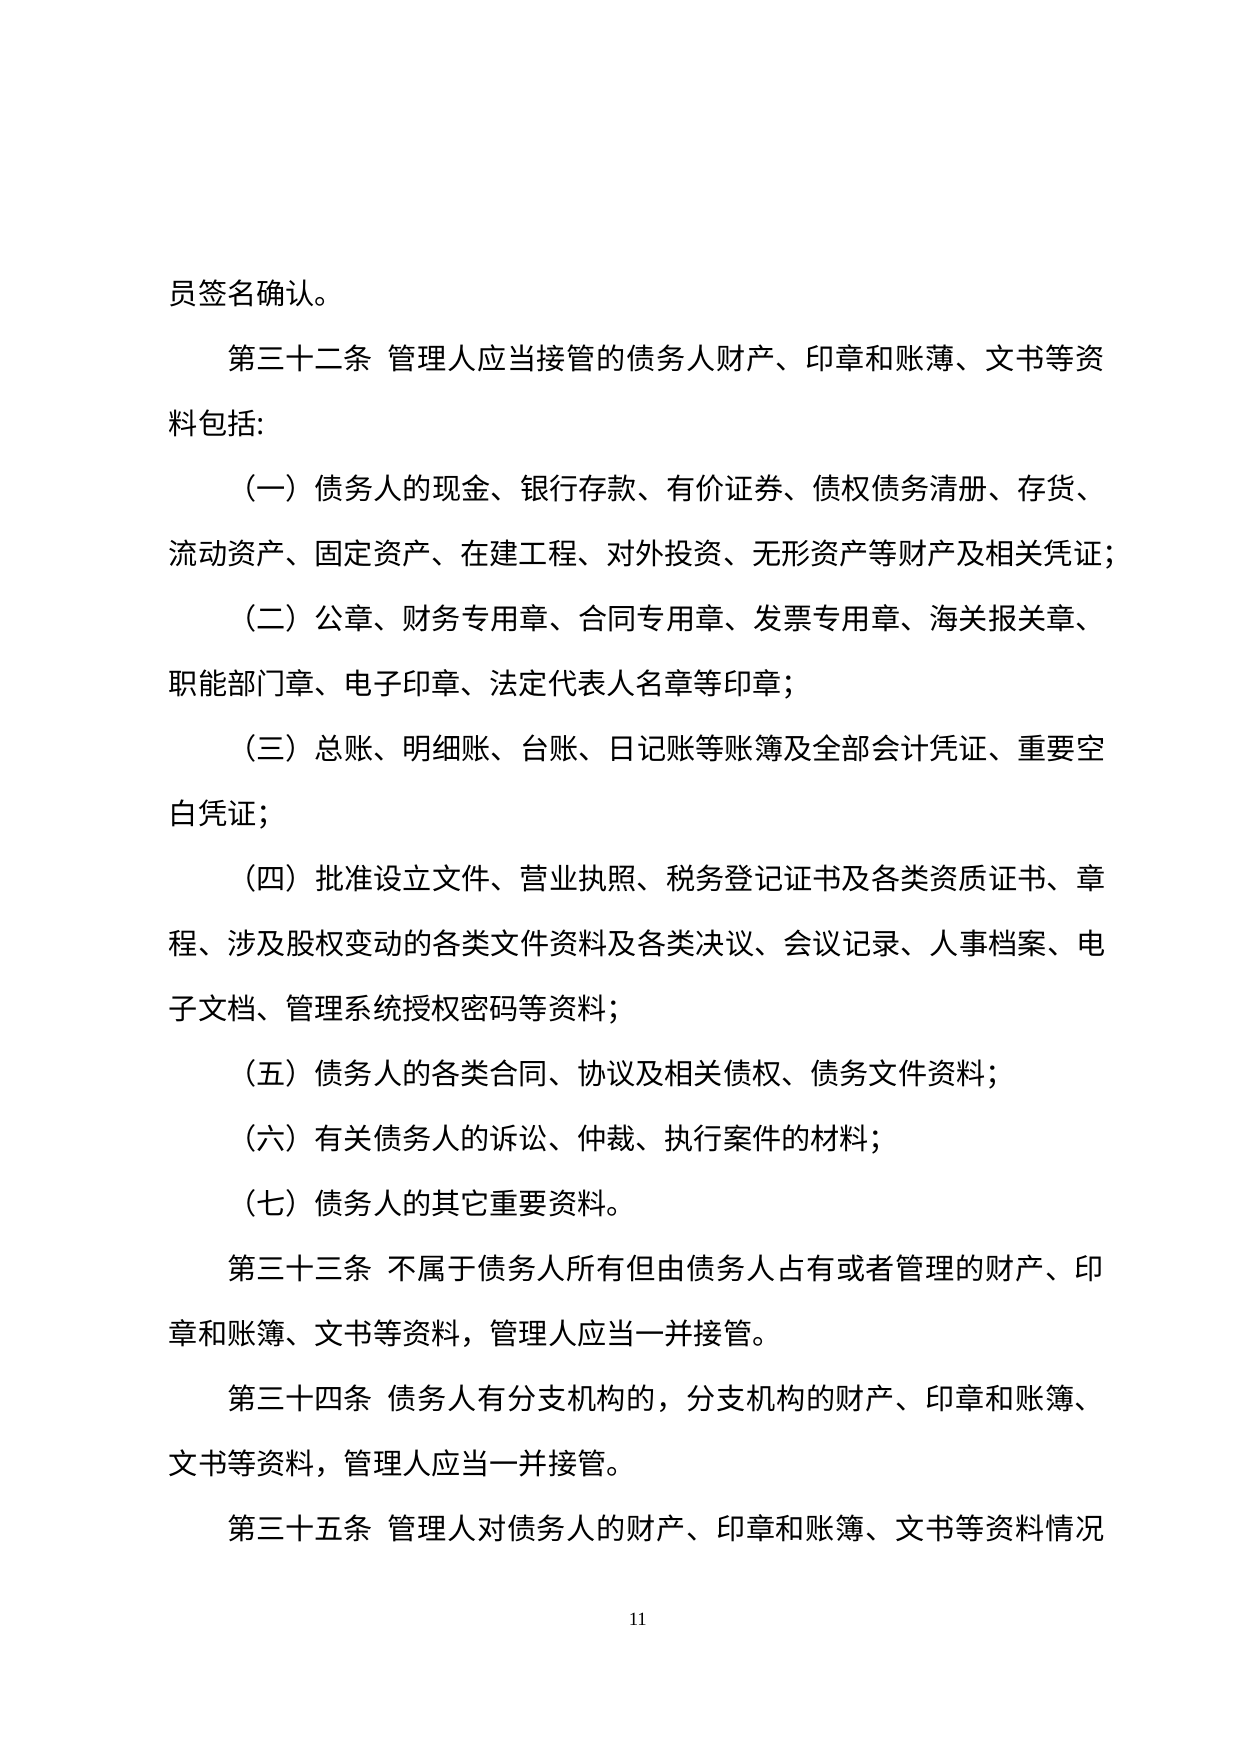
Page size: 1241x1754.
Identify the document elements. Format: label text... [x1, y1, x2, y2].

text （四）批准设立文件、营业执照、税务登记证书及各类资质证书、章程、涉及股权变动的各类文件资料及各类决议、会议记录、人事档案、电子文档、管理系统授权密码等资料； [169, 844, 1106, 1039]
text （五）债务人的各类合同、协议及相关债权、债务文件资料； [169, 1039, 1106, 1104]
text （七）债务人的其它重要资料。 [169, 1169, 1106, 1234]
text （三）总账、明细账、台账、日记账等账簿及全部会计凭证、重要空白凭证； [169, 714, 1106, 844]
text （一）债务人的现金、银行存款、有价证券、债权债务清册、存货、流动资产、固定资产、在建工程、对外投资、无形资产等财产及相关凭证； [169, 454, 1106, 584]
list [169, 259, 1106, 324]
list 管理人应当接管的债务人财产、印章和账薄、文书等资料包括: [169, 324, 1106, 454]
list 债务人有分支机构的，分支机构的财产、印章和账簿、文书等资料，管理人应当一并接管。 [169, 1364, 1106, 1494]
text （六）有关债务人的诉讼、仲裁、执行案件的材料； [169, 1104, 1106, 1169]
list 不属于债务人所有但由债务人占有或者管理的财产、印章和账簿、文书等资料，管理人应当一并接管。 [169, 1234, 1106, 1364]
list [169, 1494, 1106, 1559]
text （二）公章、财务专用章、合同专用章、发票专用章、海关报关章、职能部门章、电子印章、法定代表人名章等印章； [169, 584, 1106, 714]
